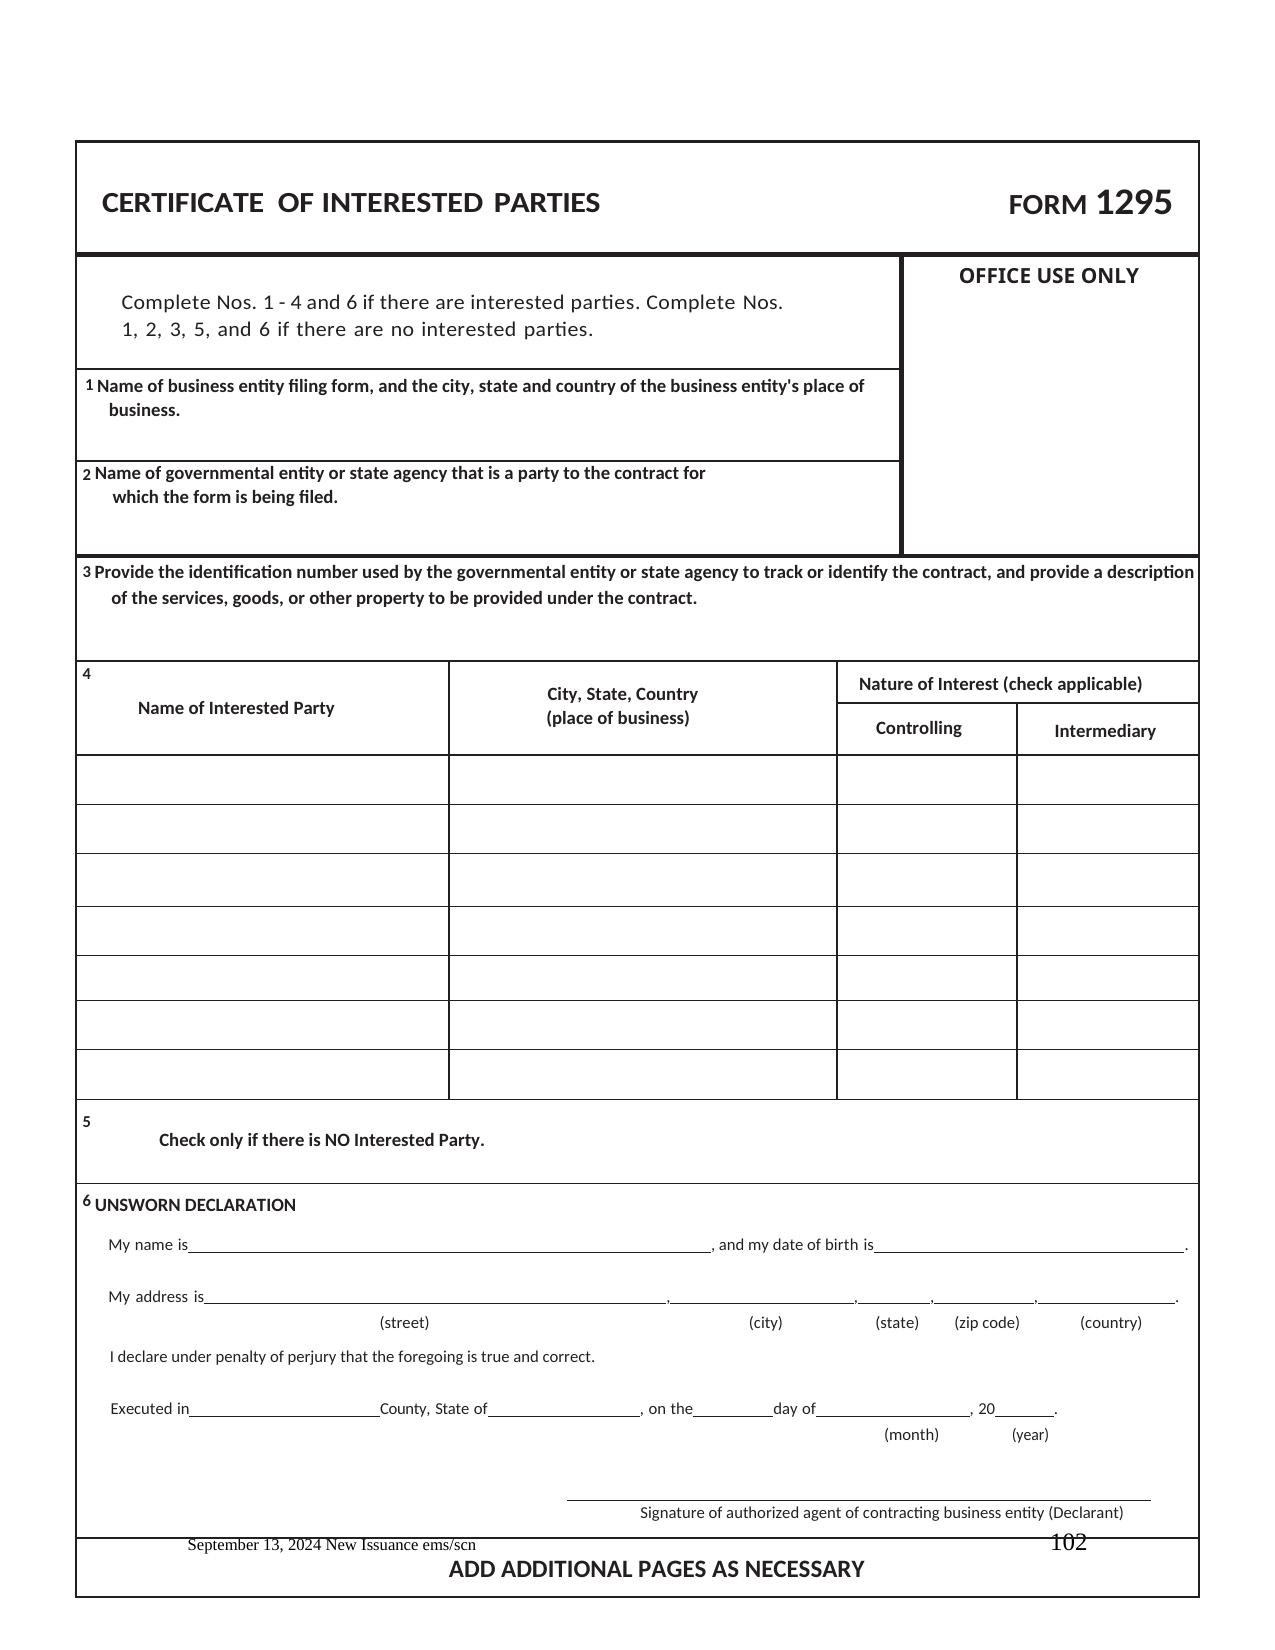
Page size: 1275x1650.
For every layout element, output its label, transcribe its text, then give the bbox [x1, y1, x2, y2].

table_cell [450, 956, 836, 1000]
table_cell [1018, 907, 1198, 955]
table_cell Complete Nos. 1 - 4 and 6 if there are interested parties. Complete Nos. 1, 2, 3, 5, and 6 if there are no interested parties. [77, 257, 899, 368]
table_cell [77, 1001, 448, 1048]
table_cell 3 Provide the identification number used by the governmental entity or state agency to track or identify the contract, and provide a description of the services, goods, or other property to be provided under the contract. [77, 558, 1198, 659]
table_cell [450, 1050, 836, 1099]
table_cell [838, 805, 1016, 853]
table_cell [77, 854, 448, 906]
table_cell [838, 854, 1016, 906]
table_cell 1 Name of business entity filing form, and the city, state and country of the business entity's place of business. [77, 370, 899, 460]
table_cell [77, 756, 448, 803]
table_cell [450, 805, 836, 853]
table_cell City, State, Country (place of business) [450, 662, 836, 753]
table_cell OFFICE USE ONLY [904, 257, 1198, 554]
table_cell [450, 756, 836, 803]
table_cell [77, 907, 448, 955]
table_cell Nature of Interest (check applicable) [838, 662, 1198, 702]
table_cell [77, 1050, 448, 1099]
table_cell [838, 1050, 1016, 1099]
table_cell [450, 854, 836, 906]
table_cell [838, 756, 1016, 803]
table_cell [77, 805, 448, 853]
table_cell [450, 1001, 836, 1048]
table_cell 6 UNSWORN DECLARATION My name is , and my date of birth is . My address is , , , , . (street) (city) (state) (zip code) (country) I declare under penalty of perjury that the foregoing is true and correct. Executed in County, State of , on the day of , 20 . (month) (year) Signature of authorized agent of contracting business entity (Declarant) [77, 1184, 1198, 1536]
table_cell Controlling [838, 704, 1016, 753]
table_cell [450, 907, 836, 955]
table_header CERTIFICATE OF INTERESTED PARTIES FORM 1295 [77, 143, 1198, 252]
table_cell [838, 1001, 1016, 1048]
table_cell [1018, 956, 1198, 1000]
table_cell [1018, 1001, 1198, 1048]
table_cell [1018, 805, 1198, 853]
table_cell ADD ADDITIONAL PAGES AS NECESSARY [77, 1539, 1198, 1596]
table_cell 4 Name of Interested Party [77, 662, 448, 753]
table_cell [1018, 756, 1198, 803]
table_cell [838, 956, 1016, 1000]
table_cell [838, 907, 1016, 955]
table_cell [77, 956, 448, 1000]
table_cell [1018, 854, 1198, 906]
table_cell [1018, 1050, 1198, 1099]
table_cell Intermediary [1018, 704, 1198, 753]
table_cell 5 Check only if there is NO Interested Party. [77, 1100, 1198, 1183]
table_cell 2 Name of governmental entity or state agency that is a party to the contract for which the form is being filed. [77, 462, 899, 554]
